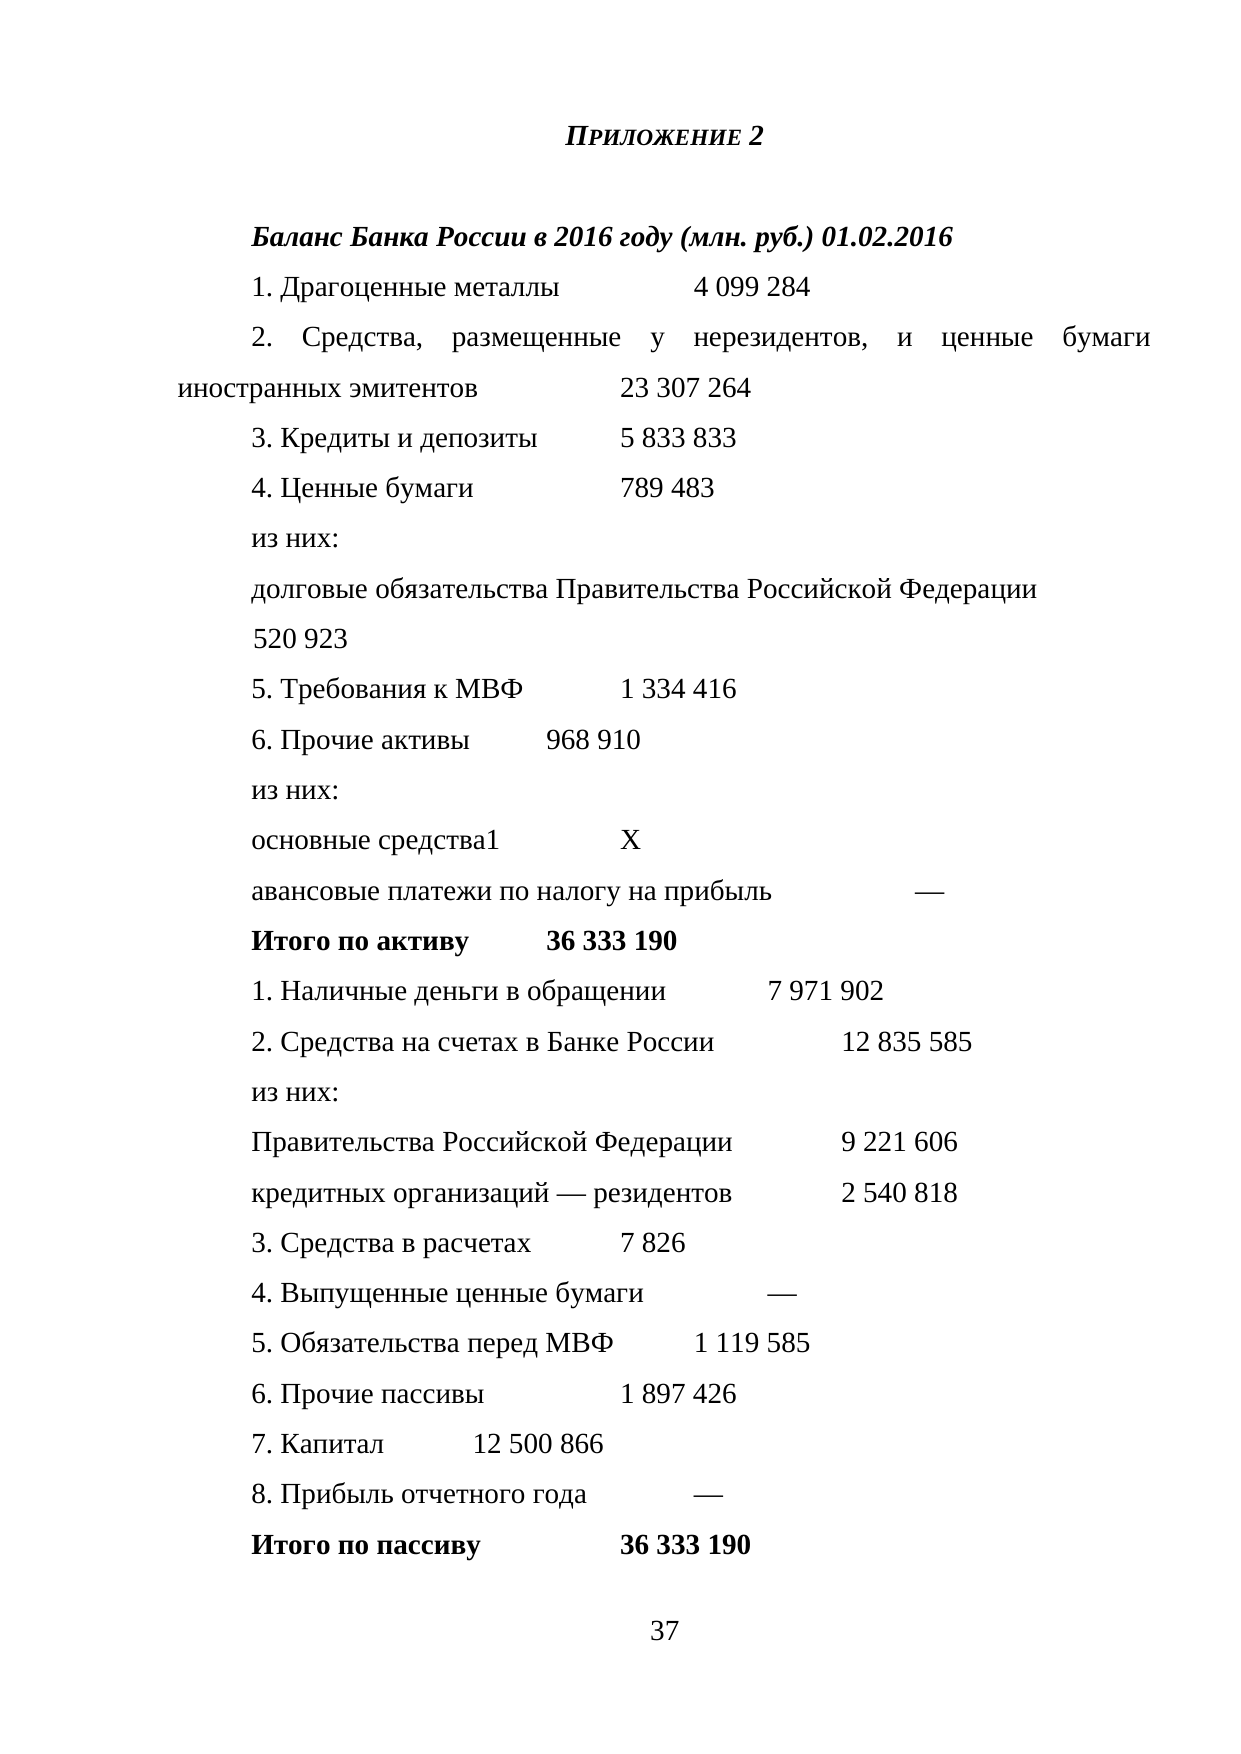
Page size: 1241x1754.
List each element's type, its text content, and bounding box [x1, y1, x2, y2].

text 5. Требования к МВФ 1 334 416 [177, 672, 1152, 705]
text Правительства Российской Федерации 9 221 606 [177, 1124, 1152, 1158]
text из них: [177, 772, 1152, 806]
text основные средства1 Х [177, 822, 1152, 856]
text 2. Средства на счетах в Банке России 12 835 585 [177, 1024, 1152, 1057]
text Приложение 2 [177, 118, 1152, 152]
text из них: [177, 1074, 1152, 1108]
text 6. Прочие пассивы 1 897 426 [177, 1376, 1152, 1409]
text Итого по активу 36 333 190 [177, 923, 1152, 957]
text 3. Кредиты и депозиты 5 833 833 [177, 420, 1152, 453]
text 5. Обязательства перед МВФ 1 119 585 [177, 1326, 1152, 1359]
text 4. Ценные бумаги 789 483 [177, 470, 1152, 504]
text долговые обязательства Правительства Российской Федерации 520 923 [177, 571, 1152, 655]
text 6. Прочие активы 968 910 [177, 722, 1152, 755]
text 1. Драгоценные металлы 4 099 284 [177, 269, 1152, 303]
text 8. Прибыль отчетного года — [177, 1477, 1152, 1510]
text 7. Капитал 12 500 866 [177, 1426, 1152, 1460]
text кредитных организаций — резидентов 2 540 818 [177, 1175, 1152, 1208]
text Итого по пассиву 36 333 190 [177, 1527, 1152, 1560]
text авансовые платежи по налогу на прибыль — [177, 873, 1152, 906]
text 2. Средства, размещенные у нерезидентов, и ценные бумаги иностранных эмитентов 23 307 264 [177, 319, 1152, 403]
text 1. Наличные деньги в обращении 7 971 902 [177, 973, 1152, 1007]
text из них: [177, 521, 1152, 554]
text Баланс Банка России в 2016 году (млн. руб.) 01.02.2016 [177, 219, 1152, 252]
text 4. Выпущенные ценные бумаги — [177, 1275, 1152, 1309]
text 3. Средства в расчетах 7 826 [177, 1225, 1152, 1258]
